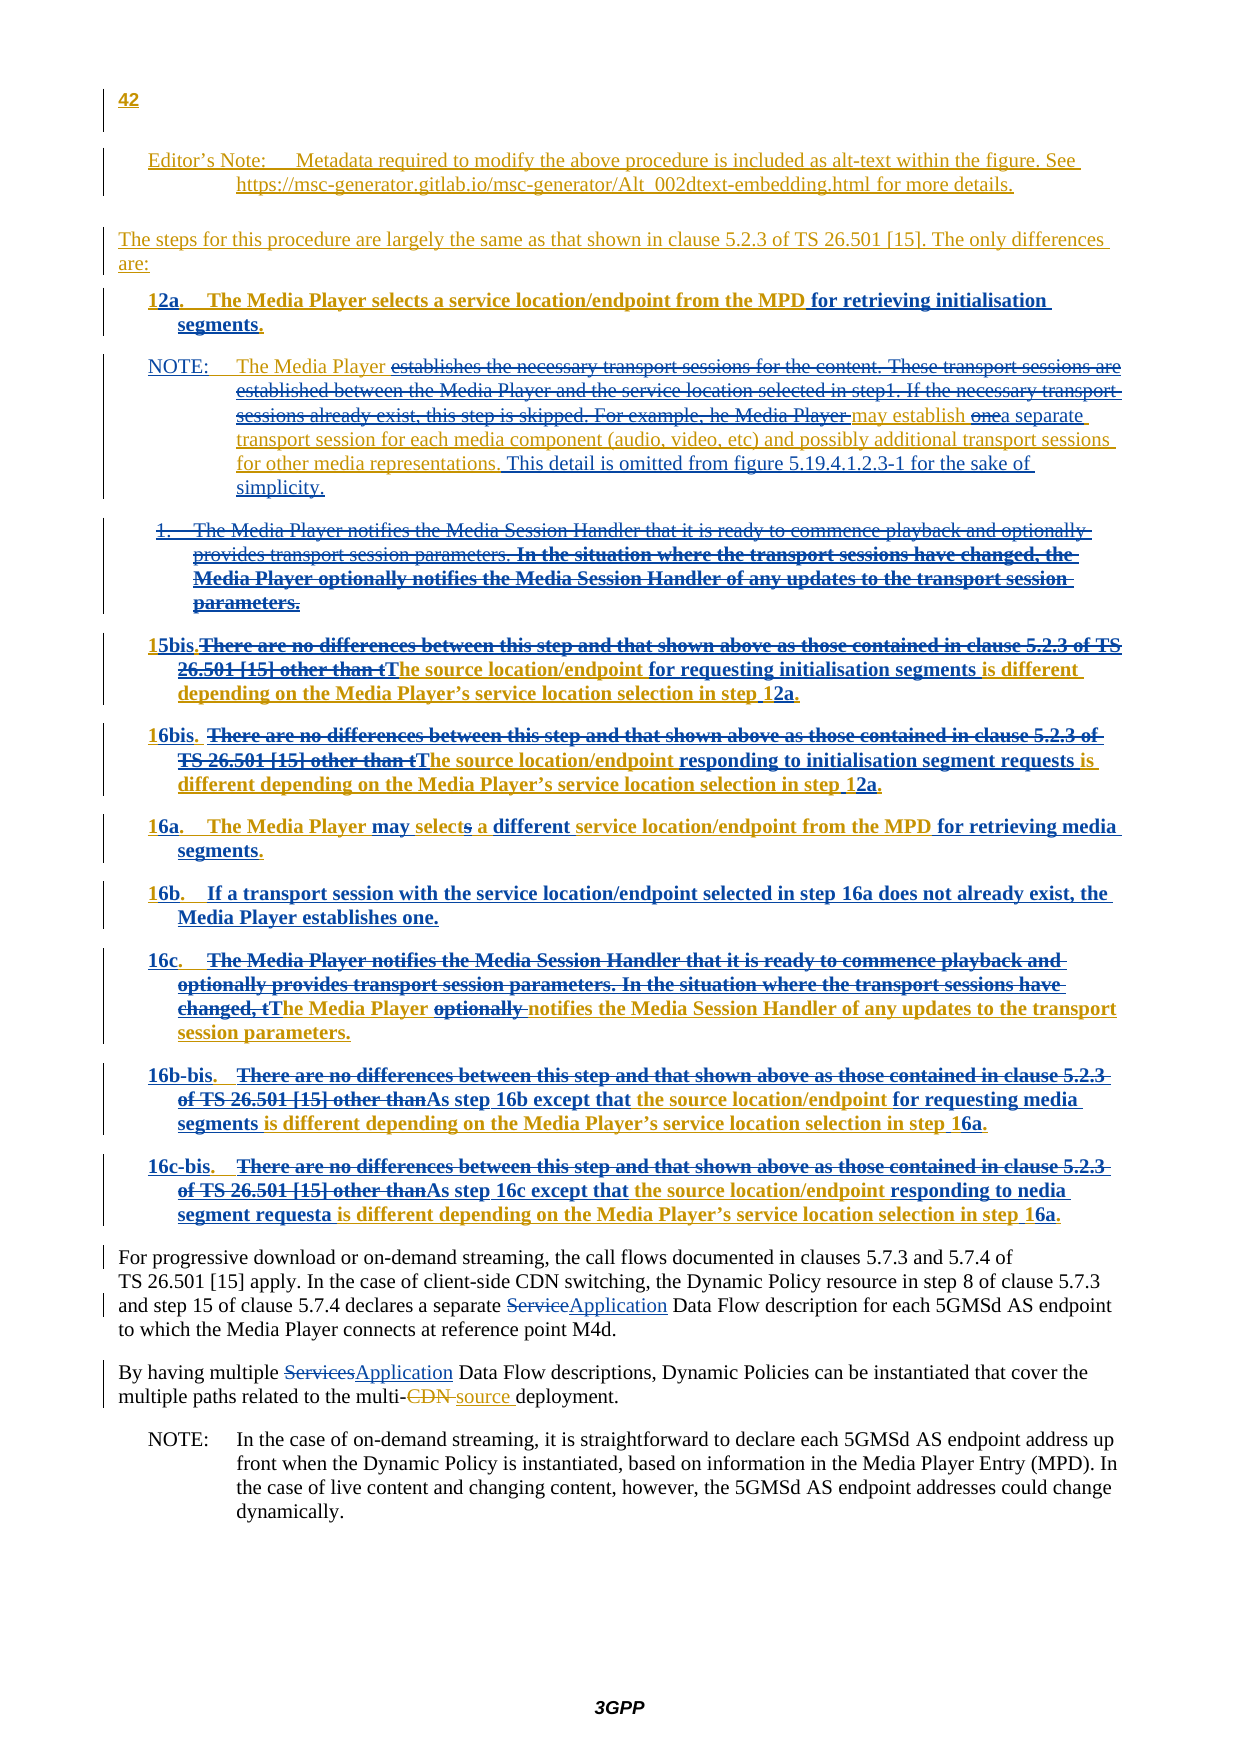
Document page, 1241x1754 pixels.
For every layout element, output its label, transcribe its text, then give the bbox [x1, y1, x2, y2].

text NOTE: In the case of on-demand streaming, it is straightforward to declare each 5GMSd AS endpoint address up front when the Dynamic Policy is instantiated, based on information in the Media Player Entry (MPD). In the case of live content and changing content, however, the 5GMSd AS endpoint addresses could change dynamically. [148, 1427, 1122, 1523]
text By having multiple Data Flow descriptions, Dynamic Policies can be instantiated that cover the multiple paths related to the multi-deployment. [118, 1360, 1122, 1408]
text For progressive download or on-demand streaming, the call flows documented in clauses 5.7.3 and 5.7.4 of TS 26.501 [15] apply. In the case of client-side CDN switching, the Dynamic Policy resource in step 8 of clause 5.7.3 and step 15 of clause 5.7.4 declares a separate Data Flow description for each 5GMSd AS endpoint to which the Media Player connects at reference point M4d. [118, 1245, 1122, 1341]
